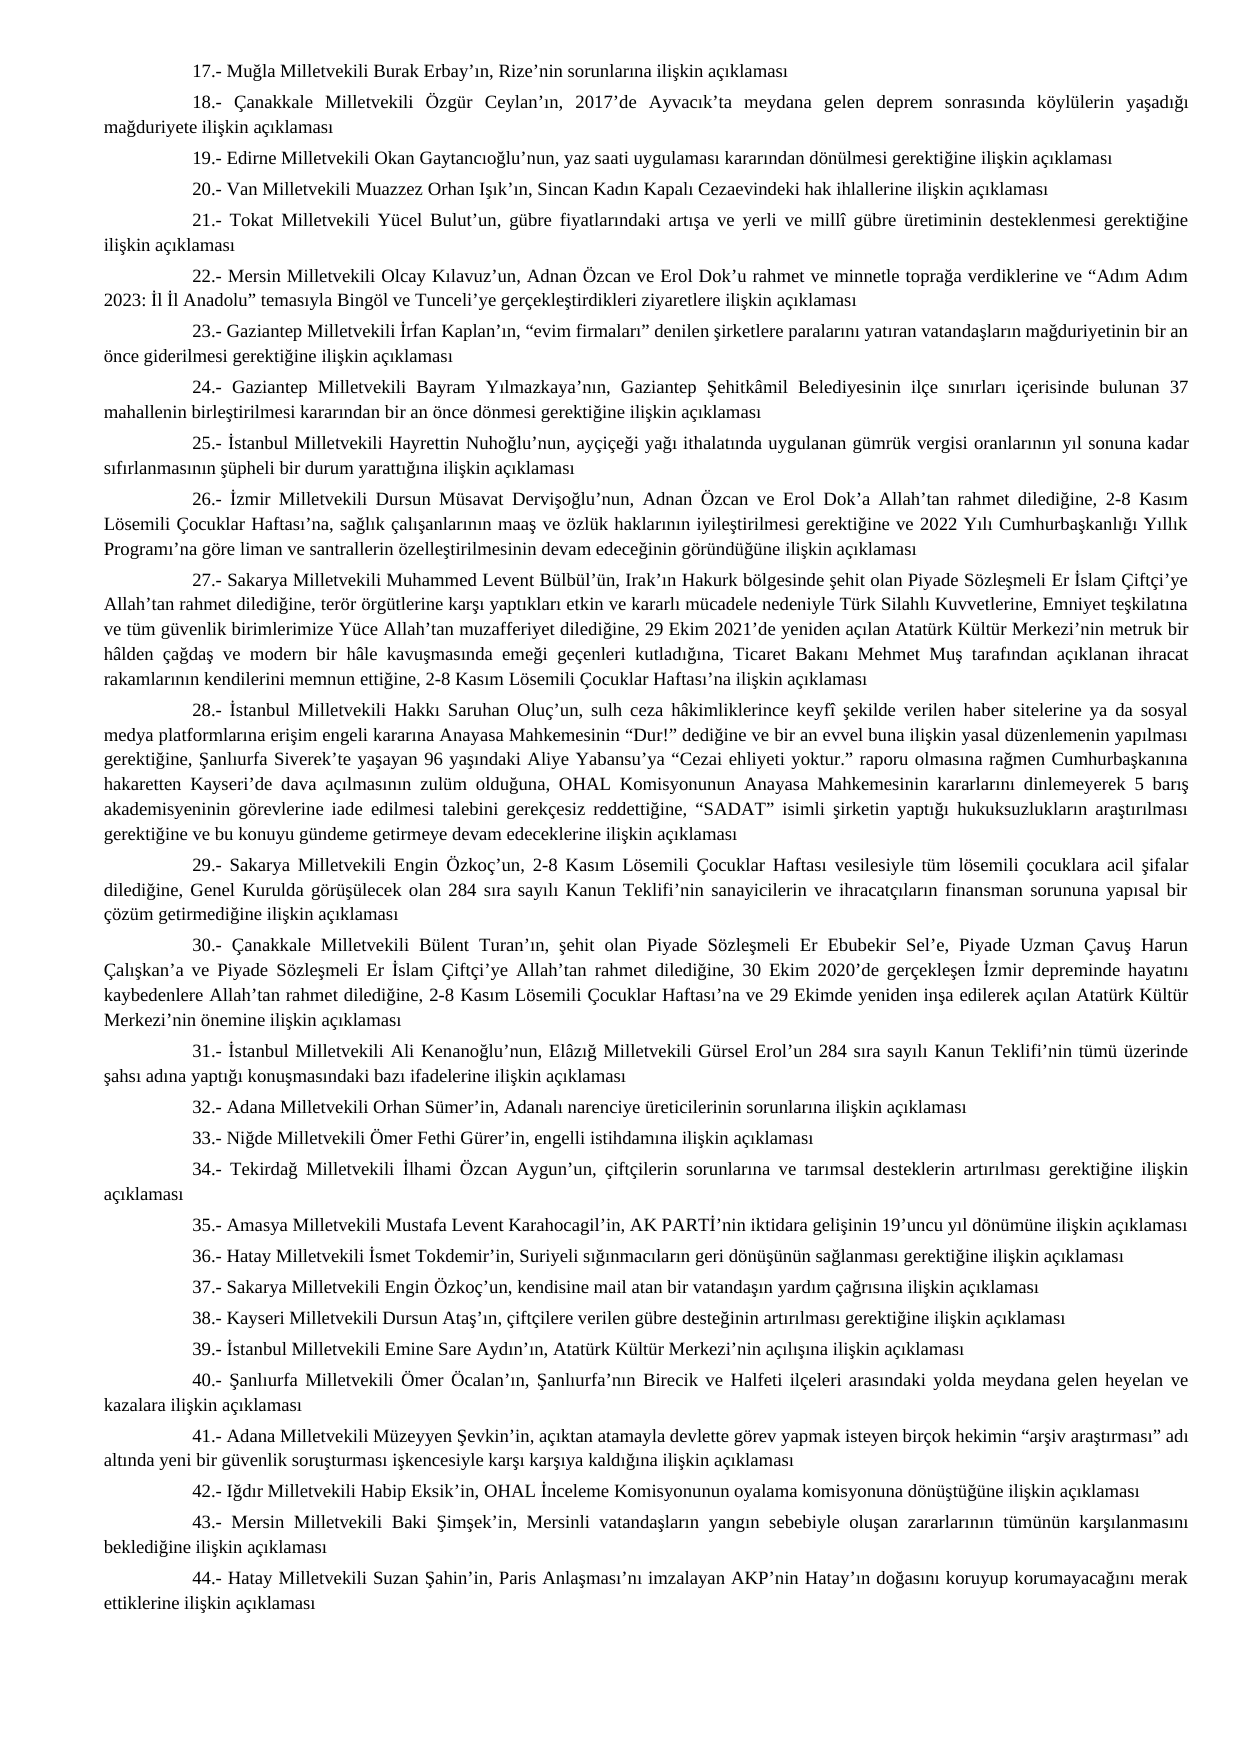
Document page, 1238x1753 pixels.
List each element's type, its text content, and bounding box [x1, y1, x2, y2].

text 33.- Niğde Milletvekili Ömer Fethi Gürer’in, engelli istihdamına ilişkin açıklaması [103, 1127, 1190, 1148]
text 17.- Muğla Milletvekili Burak Erbay’ın, Rize’nin sorunlarına ilişkin açıklaması [103, 60, 1190, 81]
text 43.- Mersin Milletvekili Baki Şimşek’in, Mersinli vatandaşların yangın sebebiyle oluşan zararlarının tümünün karşılanmasını beklediğine ilişkin açıklaması [103, 1511, 1190, 1558]
text 20.- Van Milletvekili Muazzez Orhan Işık’ın, Sincan Kadın Kapalı Cezaevindeki hak ihlallerine ilişkin açıklaması [103, 178, 1190, 199]
text 30.- Çanakkale Milletvekili Bülent Turan’ın, şehit olan Piyade Sözleşmeli Er Ebubekir Sel’e, Piyade Uzman Çavuş Harun Çalışkan’a ve Piyade Sözleşmeli Er İslam Çiftçi’ye Allah’tan rahmet dilediğine, 30 Ekim 2020’de gerçekleşen İzmir depreminde hayatını kaybedenlere Allah’tan rahmet dilediğine, 2-8 Kasım Lösemili Çocuklar Haftası’na ve 29 Ekimde yeniden inşa edilerek açılan Atatürk Kültür Merkezi’nin önemine ilişkin açıklaması [103, 934, 1190, 1030]
text 39.- İstanbul Milletvekili Emine Sare Aydın’ın, Atatürk Kültür Merkezi’nin açılışına ilişkin açıklaması [103, 1338, 1190, 1359]
text 38.- Kayseri Milletvekili Dursun Ataş’ın, çiftçilere verilen gübre desteğinin artırılması gerektiğine ilişkin açıklaması [103, 1307, 1190, 1328]
text 31.- İstanbul Milletvekili Ali Kenanoğlu’nun, Elâzığ Milletvekili Gürsel Erol’un 284 sıra sayılı Kanun Teklifi’nin tümü üzerinde şahsı adına yaptığı konuşmasındaki bazı ifadelerine ilişkin açıklaması [103, 1040, 1190, 1086]
text 32.- Adana Milletvekili Orhan Sümer’in, Adanalı narenciye üreticilerinin sorunlarına ilişkin açıklaması [103, 1096, 1190, 1117]
text 25.- İstanbul Milletvekili Hayrettin Nuhoğlu’nun, ayçiçeği yağı ithalatında uygulanan gümrük vergisi oranlarının yıl sonuna kadar sıfırlanmasının şüpheli bir durum yarattığına ilişkin açıklaması [103, 432, 1190, 478]
text 27.- Sakarya Milletvekili Muhammed Levent Bülbül’ün, Irak’ın Hakurk bölgesinde şehit olan Piyade Sözleşmeli Er İslam Çiftçi’ye Allah’tan rahmet dilediğine, terör örgütlerine karşı yaptıkları etkin ve kararlı mücadele nedeniyle Türk Silahlı Kuvvetlerine, Emniyet teşkilatına ve tüm güvenlik birimlerimize Yüce Allah’tan muzafferiyet dilediğine, 29 Ekim 2021’de yeniden açılan Atatürk Kültür Merkezi’nin metruk bir hâlden çağdaş ve modern bir hâle kavuşmasında emeği geçenleri kutladığına, Ticaret Bakanı Mehmet Muş tarafından açıklanan ihracat rakamlarının kendilerini memnun ettiğine, 2-8 Kasım Lösemili Çocuklar Haftası’na ilişkin açıklaması [103, 568, 1190, 689]
text 19.- Edirne Milletvekili Okan Gaytancıoğlu’nun, yaz saati uygulaması kararından dönülmesi gerektiğine ilişkin açıklaması [103, 147, 1190, 168]
text 28.- İstanbul Milletvekili Hakkı Saruhan Oluç’un, sulh ceza hâkimliklerince keyfî şekilde verilen haber sitelerine ya da sosyal medya platformlarına erişim engeli kararına Anayasa Mahkemesinin “Dur!” dediğine ve bir an evvel buna ilişkin yasal düzenlemenin yapılması gerektiğine, Şanlıurfa Siverek’te yaşayan 96 yaşındaki Aliye Yabansu’ya “Cezai ehliyeti yoktur.” raporu olmasına rağmen Cumhurbaşkanına hakaretten Kayseri’de dava açılmasının zulüm olduğuna, OHAL Komisyonunun Anayasa Mahkemesinin kararlarını dinlemeyerek 5 barış akademisyeninin görevlerine iade edilmesi talebini gerekçesiz reddettiğine, “SADAT” isimli şirketin yaptığı hukuksuzlukların araştırılması gerektiğine ve bu konuyu gündeme getirmeye devam edeceklerine ilişkin açıklaması [103, 699, 1190, 844]
text 35.- Amasya Milletvekili Mustafa Levent Karahocagil’in, AK PARTİ’nin iktidara gelişinin 19’uncu yıl dönümüne ilişkin açıklaması [103, 1213, 1190, 1235]
text 21.- Tokat Milletvekili Yücel Bulut’un, gübre fiyatlarındaki artışa ve yerli ve millî gübre üretiminin desteklenmesi gerektiğine ilişkin açıklaması [103, 209, 1190, 255]
text 22.- Mersin Milletvekili Olcay Kılavuz’un, Adnan Özcan ve Erol Dok’u rahmet ve minnetle toprağa verdiklerine ve “Adım Adım 2023: İl İl Anadolu” temasıyla Bingöl ve Tunceli’ye gerçekleştirdikleri ziyaretlere ilişkin açıklaması [103, 264, 1190, 311]
text 42.- Iğdır Milletvekili Habip Eksik’in, OHAL İnceleme Komisyonunun oyalama komisyonuna dönüştüğüne ilişkin açıklaması [103, 1480, 1190, 1502]
text 41.- Adana Milletvekili Müzeyyen Şevkin’in, açıktan atamayla devlette görev yapmak isteyen birçok hekimin “arşiv araştırması” adı altında yeni bir güvenlik soruşturması işkencesiyle karşı karşıya kaldığına ilişkin açıklaması [103, 1424, 1190, 1471]
text 23.- Gaziantep Milletvekili İrfan Kaplan’ın, “evim firmaları” denilen şirketlere paralarını yatıran vatandaşların mağduriyetinin bir an önce giderilmesi gerektiğine ilişkin açıklaması [103, 320, 1190, 367]
text 36.- Hatay Milletvekili İsmet Tokdemir’in, Suriyeli sığınmacıların geri dönüşünün sağlanması gerektiğine ilişkin açıklaması [103, 1244, 1190, 1266]
text 26.- İzmir Milletvekili Dursun Müsavat Dervişoğlu’nun, Adnan Özcan ve Erol Dok’a Allah’tan rahmet dilediğine, 2-8 Kasım Lösemili Çocuklar Haftası’na, sağlık çalışanlarının maaş ve özlük haklarının iyileştirilmesi gerektiğine ve 2022 Yılı Cumhurbaşkanlığı Yıllık Programı’na göre liman ve santrallerin özelleştirilmesinin devam edeceğinin göründüğüne ilişkin açıklaması [103, 488, 1190, 559]
text 37.- Sakarya Milletvekili Engin Özkoç’un, kendisine mail atan bir vatandaşın yardım çağrısına ilişkin açıklaması [103, 1276, 1190, 1297]
text 44.- Hatay Milletvekili Suzan Şahin’in, Paris Anlaşması’nı imzalayan AKP’nin Hatay’ın doğasını koruyup korumayacağını merak ettiklerine ilişkin açıklaması [103, 1567, 1190, 1613]
text 40.- Şanlıurfa Milletvekili Ömer Öcalan’ın, Şanlıurfa’nın Birecik ve Halfeti ilçeleri arasındaki yolda meydana gelen heyelan ve kazalara ilişkin açıklaması [103, 1369, 1190, 1415]
text 18.- Çanakkale Milletvekili Özgür Ceylan’ın, 2017’de Ayvacık’ta meydana gelen deprem sonrasında köylülerin yaşadığı mağduriyete ilişkin açıklaması [103, 91, 1190, 137]
text 24.- Gaziantep Milletvekili Bayram Yılmazkaya’nın, Gaziantep Şehitkâmil Belediyesinin ilçe sınırları içerisinde bulunan 37 mahallenin birleştirilmesi kararından bir an önce dönmesi gerektiğine ilişkin açıklaması [103, 376, 1190, 422]
text 29.- Sakarya Milletvekili Engin Özkoç’un, 2-8 Kasım Lösemili Çocuklar Haftası vesilesiyle tüm lösemili çocuklara acil şifalar dilediğine, Genel Kurulda görüşülecek olan 284 sıra sayılı Kanun Teklifi’nin sanayicilerin ve ihracatçıların finansman sorununa yapısal bir çözüm getirmediğine ilişkin açıklaması [103, 854, 1190, 925]
text 34.- Tekirdağ Milletvekili İlhami Özcan Aygun’un, çiftçilerin sorunlarına ve tarımsal desteklerin artırılması gerektiğine ilişkin açıklaması [103, 1158, 1190, 1204]
